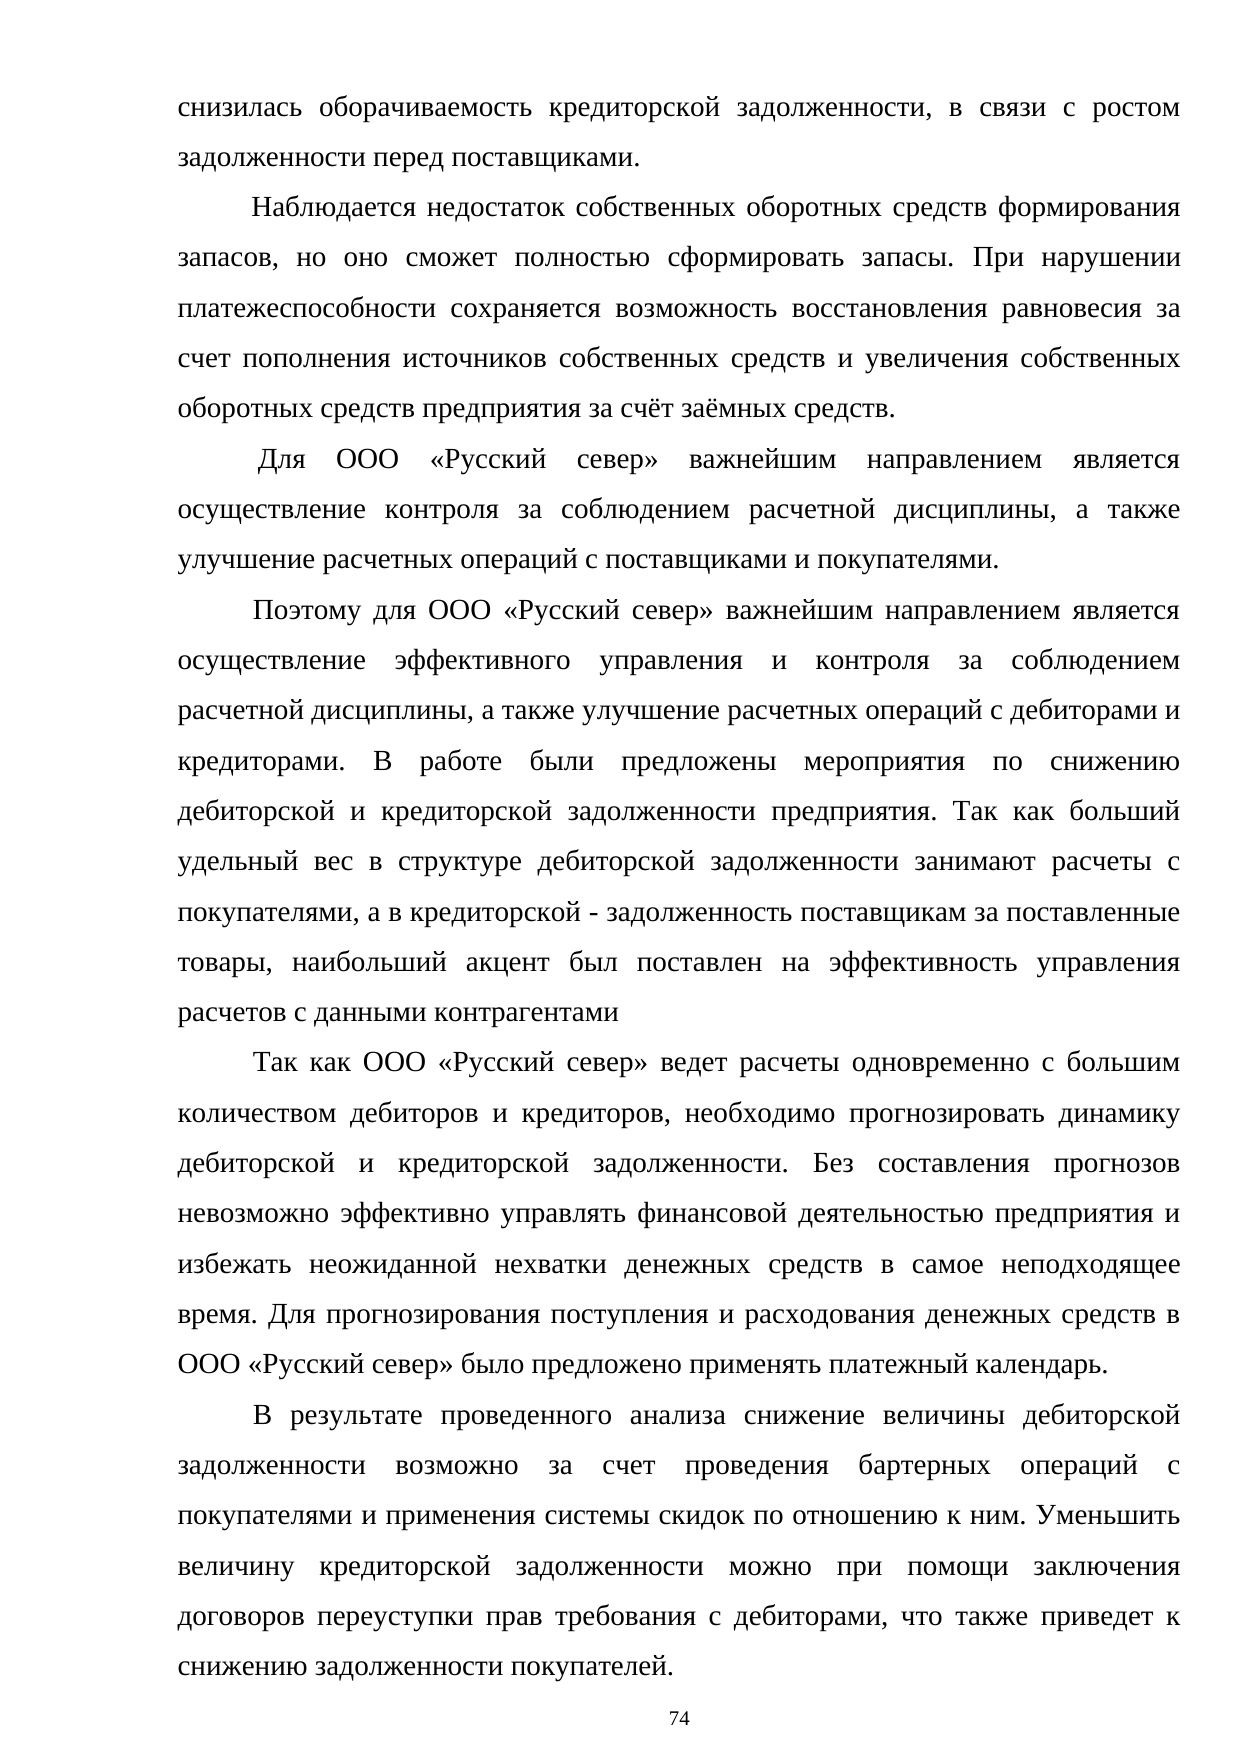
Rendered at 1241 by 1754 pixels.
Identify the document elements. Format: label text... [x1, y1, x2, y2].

text В результате проведенного анализа снижение величины дебиторской задолженности возможно за счет проведения бартерных операций с покупателями и применения системы скидок по отношению к ним. Уменьшить величину кредиторской задолженности можно при помощи заключения договоров переуступки прав требования с дебиторами, что также приведет к снижению задолженности покупателей. [177, 1397, 1181, 1682]
text Поэтому для ООО «Русский север» важнейшим направлением является осуществление эффективного управления и контроля за соблюдением расчетной дисциплины, а также улучшение расчетных операций с дебиторами и кредиторами. В работе были предложены мероприятия по снижению дебиторской и кредиторской задолженности предприятия. Так как больший удельный вес в структуре дебиторской задолженности занимают расчеты с покупателями, а в кредиторской - задолженность поставщикам за поставленные товары, наибольший акцент был поставлен на эффективность управления расчетов с данными контрагентами [177, 592, 1181, 1028]
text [177, 89, 1181, 172]
text Наблюдается недостаток собственных оборотных средств формирования запасов, но оно сможет полностью сформировать запасы. При нарушении платежеспособности сохраняется возможность восстановления равновесия за счет пополнения источников собственных средств и увеличения собственных оборотных средств предприятия за счёт заёмных средств. [177, 189, 1181, 424]
text Для ООО «Русский север» важнейшим направлением является осуществление контроля за соблюдением расчетной дисциплины, а также улучшение расчетных операций с поставщиками и покупателями. [177, 441, 1181, 575]
text Так как ООО «Русский север» ведет расчеты одновременно с большим количеством дебиторов и кредиторов, необходимо прогнозировать динамику дебиторской и кредиторской задолженности. Без составления прогнозов невозможно эффективно управлять финансовой деятельностью предприятия и избежать неожиданной нехватки денежных средств в самое неподходящее время. Для прогнозирования поступления и расходования денежных средств в ООО «Русский север» было предложено применять платежный календарь. [177, 1044, 1181, 1380]
